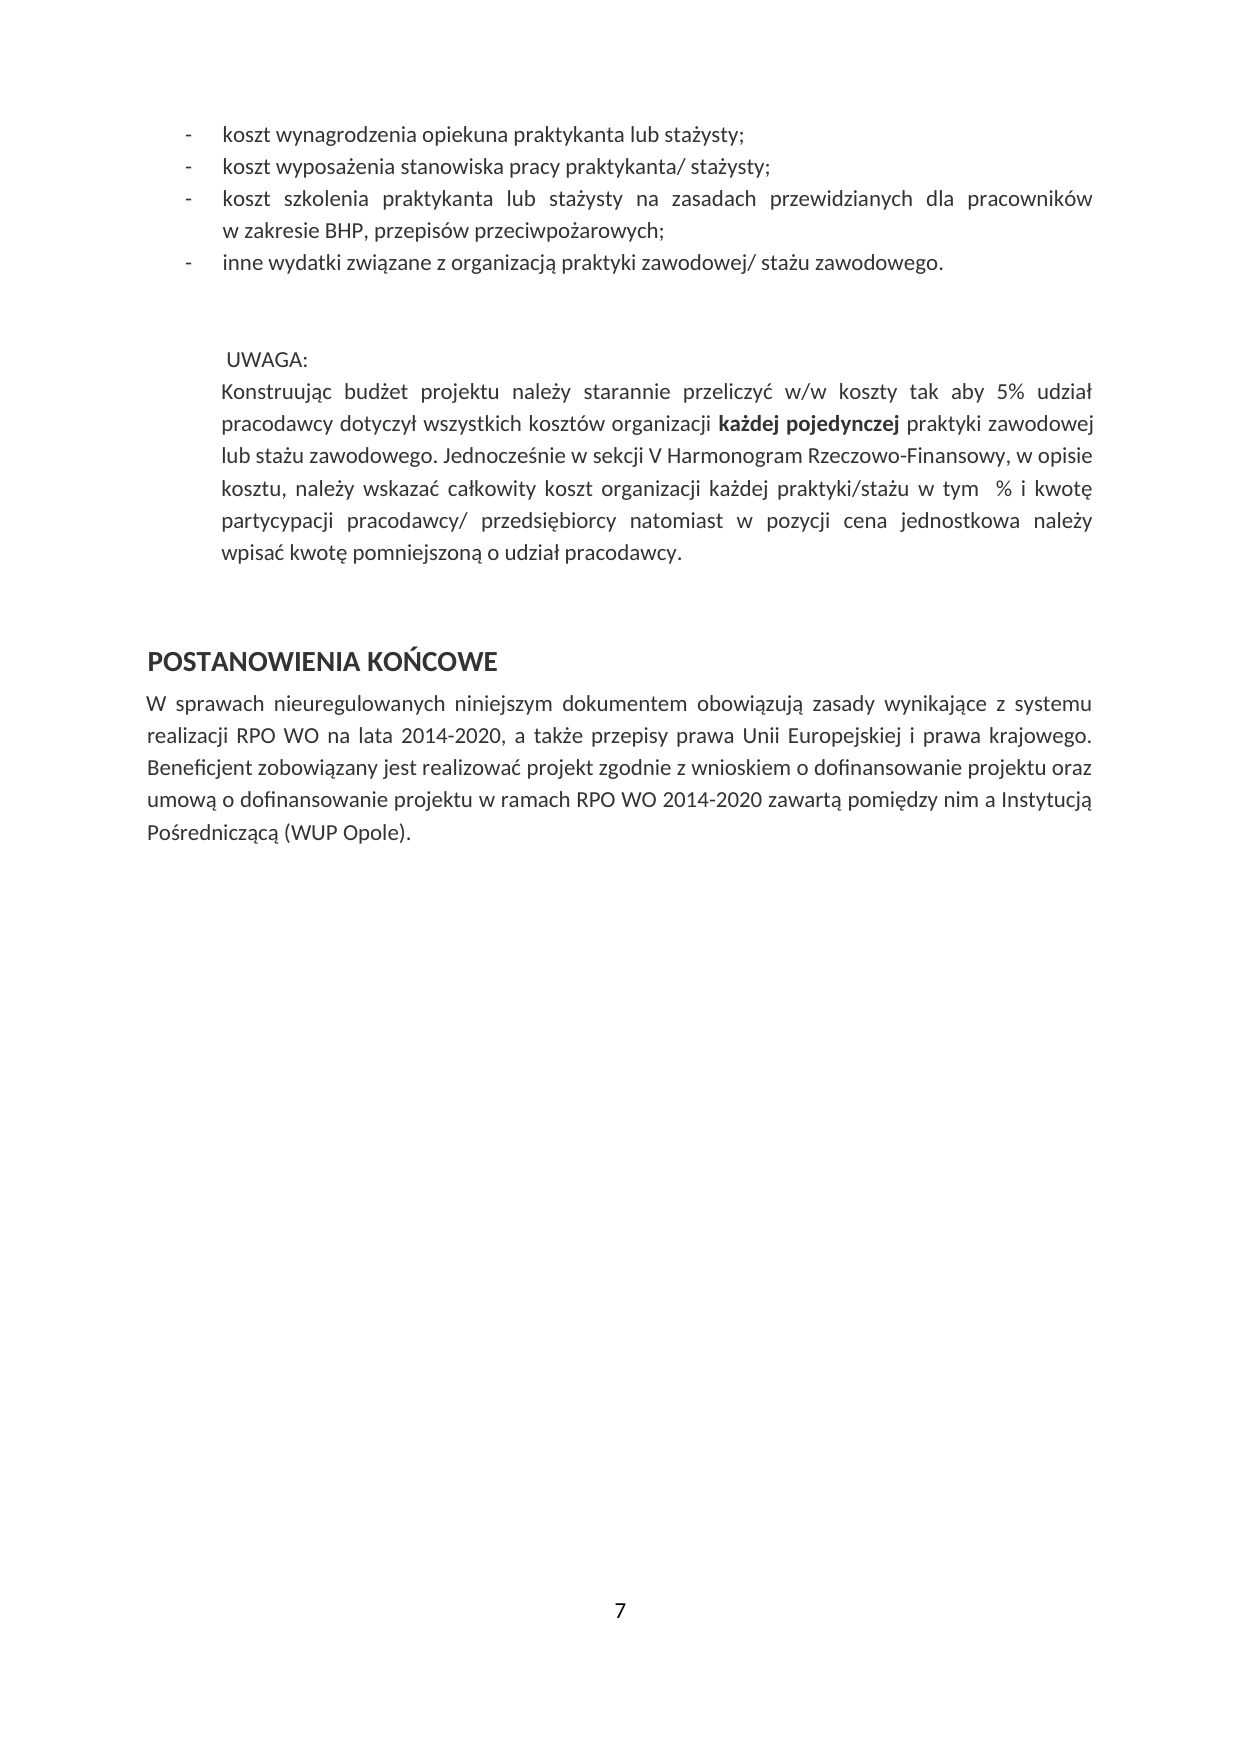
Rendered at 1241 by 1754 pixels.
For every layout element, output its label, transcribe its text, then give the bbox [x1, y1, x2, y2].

list Konstruując budżet projektu należy starannie przeliczyć w/w koszty tak aby 5% udział pracodawcy dotyczył wszystkich kosztów organizacji każdej pojedynczej praktyki zawodowej lub stażu zawodowego. Jednocześnie w sekcji V Harmonogram Rzeczowo-Finansowy, w opisie kosztu, należy wskazać całkowity koszt organizacji każdej praktyki/stażu w tym % i kwotę partycypacji pracodawcy/ przedsiębiorcy natomiast w pozycji cena jednostkowa należy wpisać kwotę pomniejszoną o udział pracodawcy. [221, 377, 1094, 566]
list koszt wynagrodzenia opiekuna praktykanta lub stażysty; [185, 120, 1094, 148]
list koszt szkolenia praktykanta lub stażysty na zasadach przewidzianych dla pracowników w zakresie BHP, przepisów przeciwpożarowych; [185, 184, 1094, 244]
list inne wydatki związane z organizacją praktyki zawodowej/ stażu zawodowego. [185, 248, 1094, 276]
subtitle POSTANOWIENIA KOŃCOWE [147, 643, 1092, 679]
text W sprawach nieuregulowanych niniejszym dokumentem obowiązują zasady wynikające z systemu realizacji RPO WO na lata 2014-2020, a także przepisy prawa Unii Europejskiej i prawa krajowego. Beneficjent zobowiązany jest realizować projekt zgodnie z wnioskiem o dofinansowanie projektu oraz umową o dofinansowanie projektu w ramach RPO WO 2014-2020 zawartą pomiędzy nim a Instytucją Pośredniczącą (WUP Opole). [146, 689, 1094, 846]
list UWAGA: [221, 345, 1094, 373]
list koszt wyposażenia stanowiska pracy praktykanta/ stażysty; [185, 152, 1094, 180]
